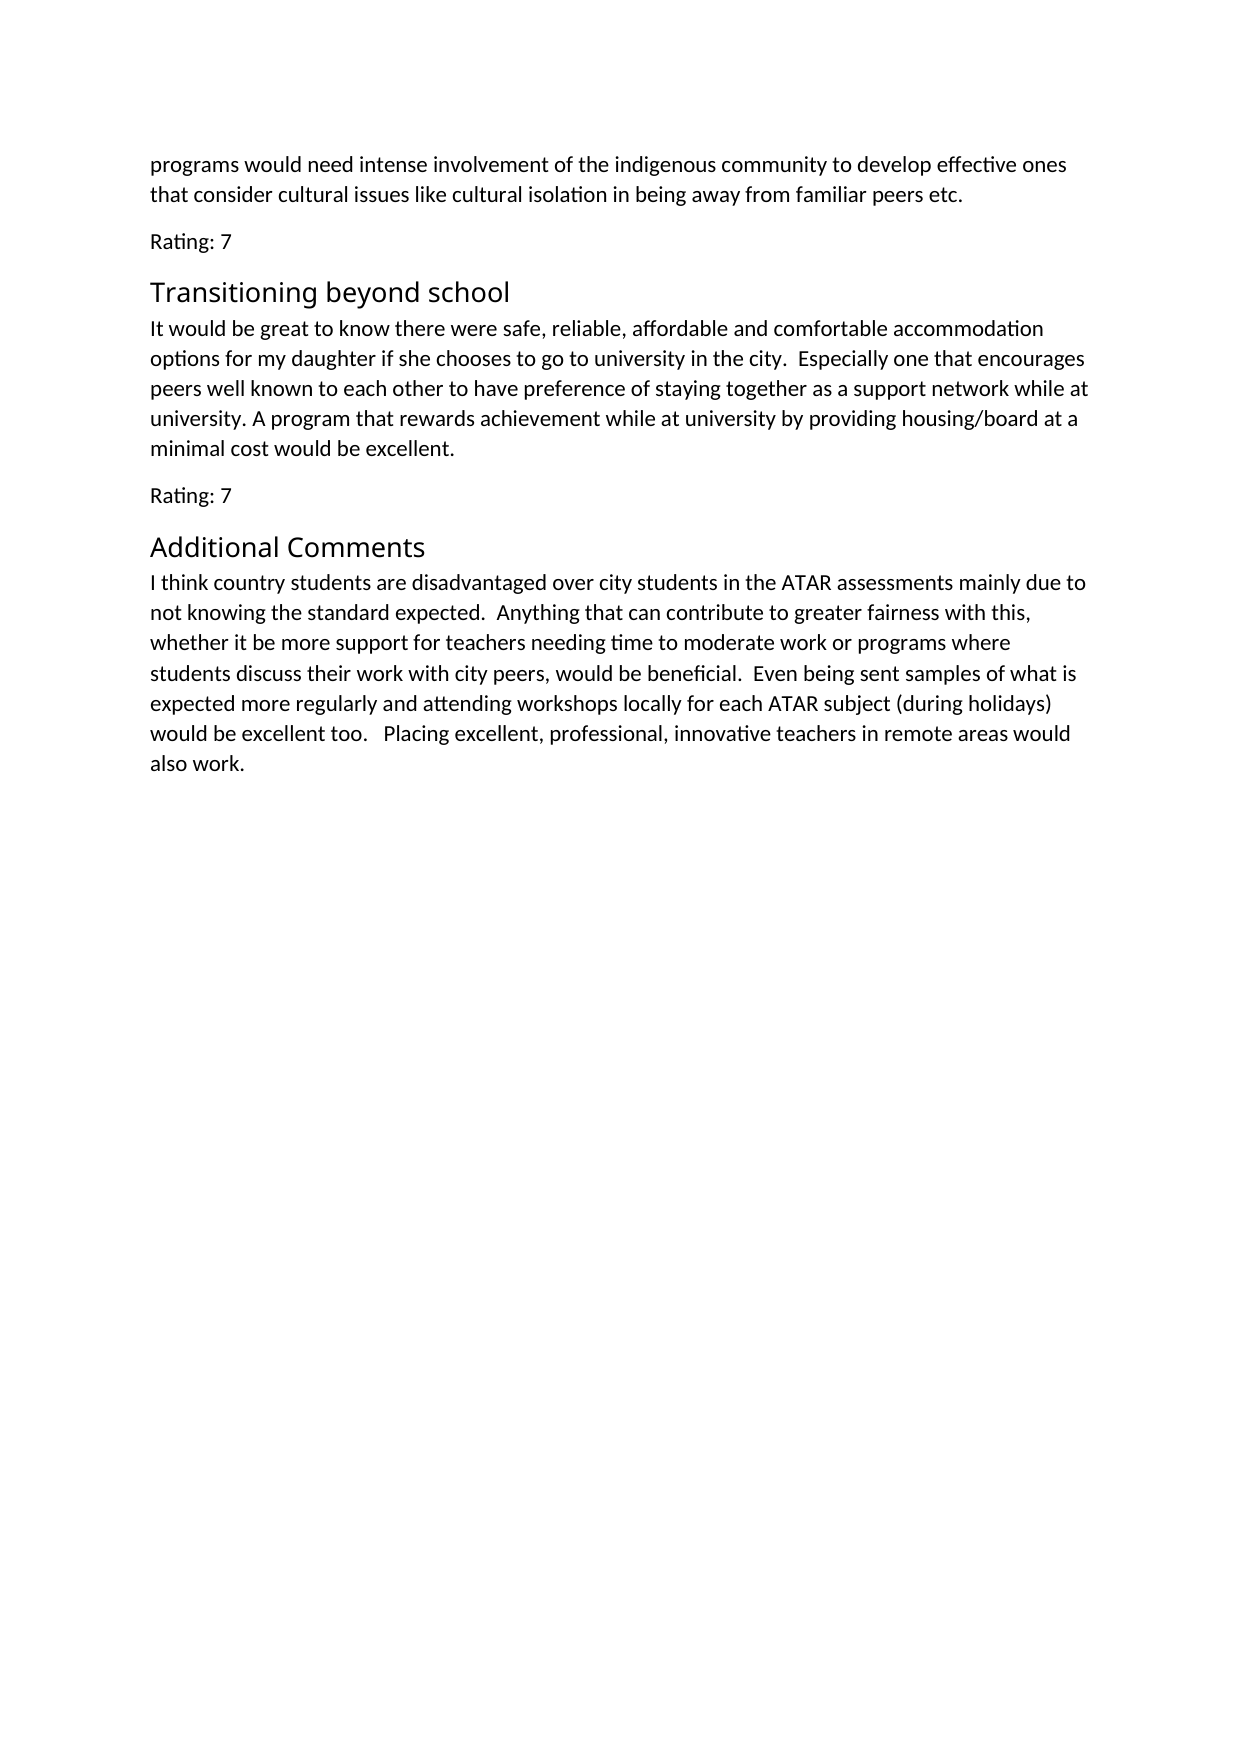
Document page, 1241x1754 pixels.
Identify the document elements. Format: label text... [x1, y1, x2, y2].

subtitle Additional Comments [150, 528, 1090, 565]
text Rating: 7 [150, 227, 1090, 255]
text I think country students are disadvantaged over city students in the ATAR assessments mainly due to not knowing the standard expected. Anything that can contribute to greater fairness with this, whether it be more support for teachers needing time to moderate work or programs where students discuss their work with city peers, would be beneficial. Even being sent samples of what is expected more regularly and attending workshops locally for each ATAR subject (during holidays) would be excellent too. Placing excellent, professional, innovative teachers in remote areas would also work. [150, 568, 1090, 777]
subtitle Transitioning beyond school [150, 274, 1090, 311]
text Rating: 7 [150, 481, 1090, 509]
text It would be great to know there were safe, reliable, affordable and comfortable accommodation options for my daughter if she chooses to go to university in the city. Especially one that encourages peers well known to each other to have preference of staying together as a support network while at university. A program that rewards achievement while at university by providing housing/board at a minimal cost would be excellent. [150, 314, 1090, 463]
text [150, 150, 1090, 208]
